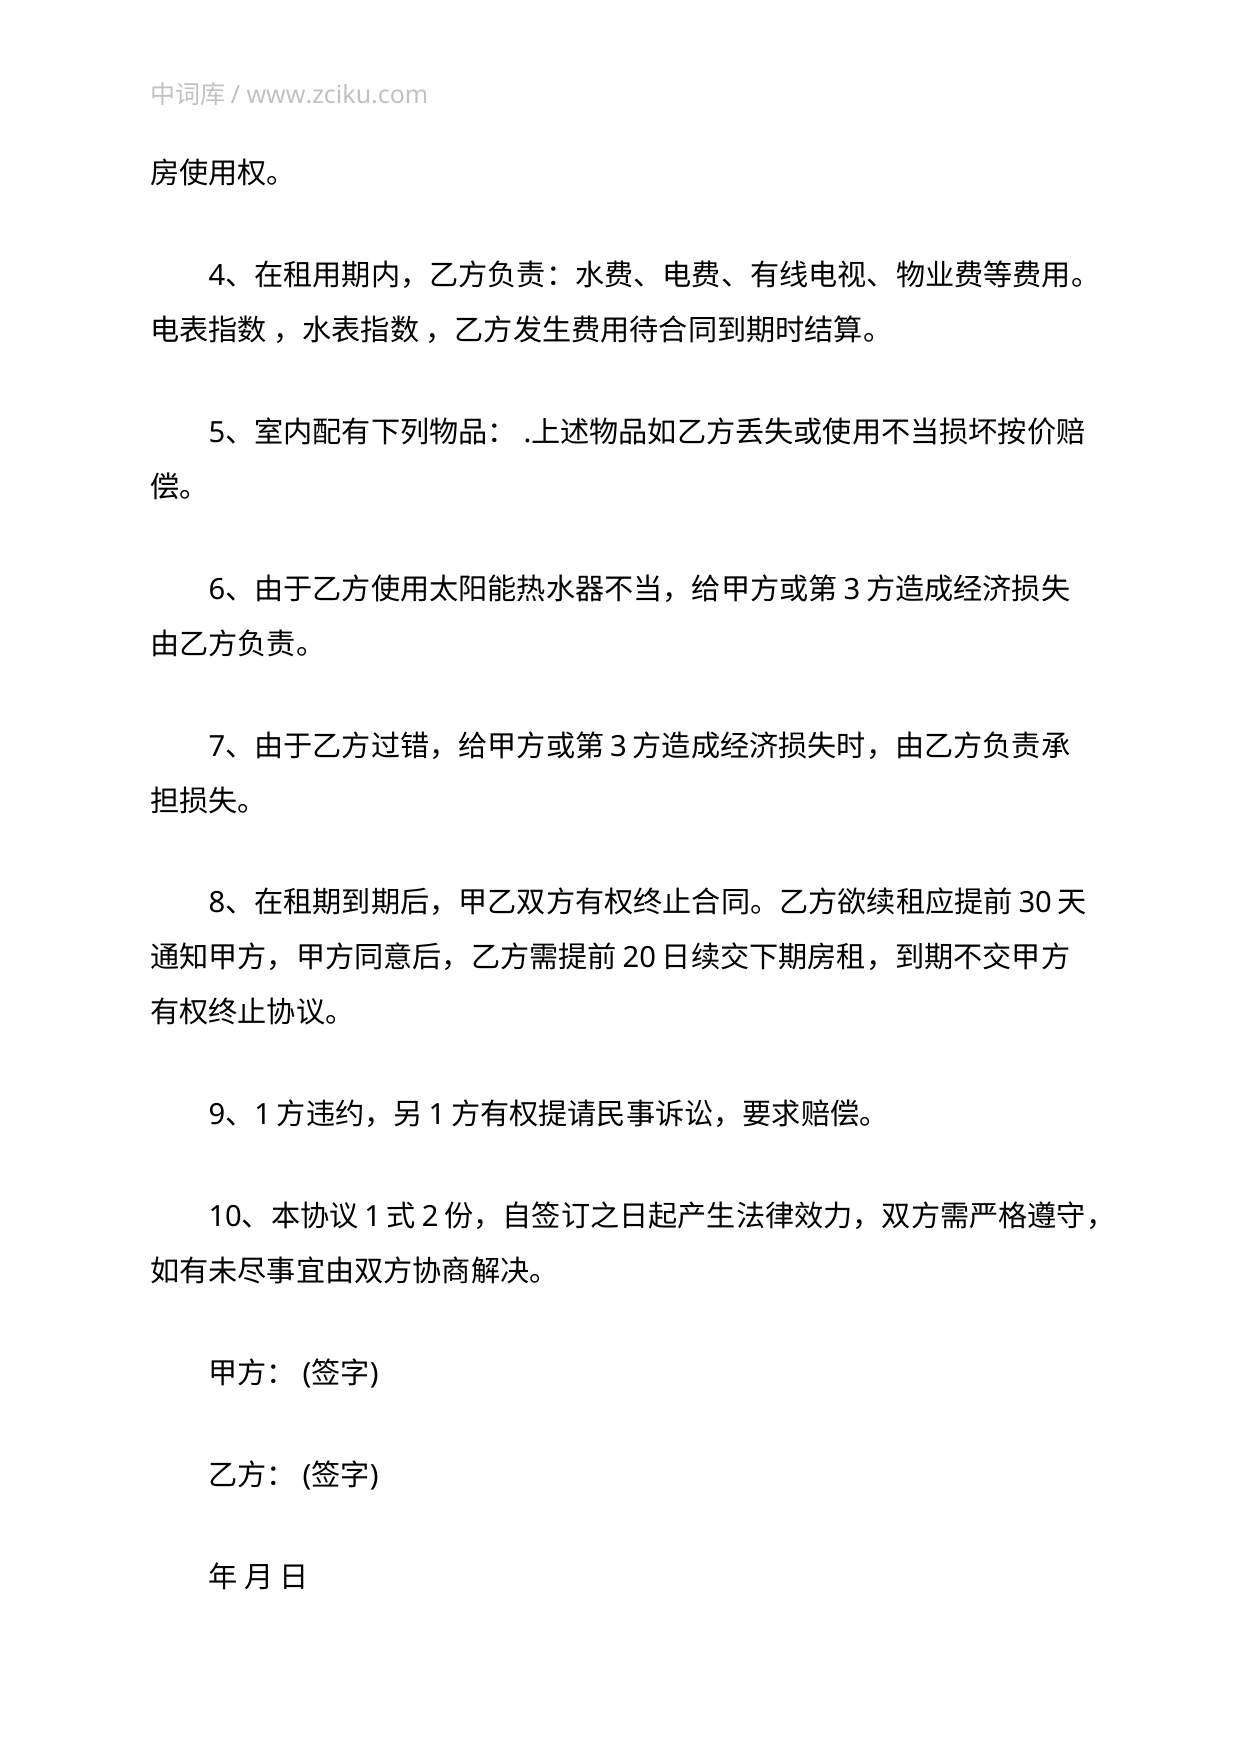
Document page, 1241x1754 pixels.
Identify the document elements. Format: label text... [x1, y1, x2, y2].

text 6、由于乙方使用太阳能热水器不当，给甲方或第3方造成经济损失由乙方负责。 [150, 565, 1090, 663]
text 4、在租用期内，乙方负责：水费、电费、有线电视、物业费等费用。电表指数 ，水表指数 ，乙方发生费用待合同到期时结算。 [150, 252, 1090, 349]
text 甲方： (签字) [150, 1349, 1090, 1392]
text 8、在租期到期后，甲乙双方有权终止合同。乙方欲续租应提前30天通知甲方，甲方同意后，乙方需提前20日续交下期房租，到期不交甲方有权终止协议。 [150, 879, 1090, 1031]
text 年 月 日 [150, 1553, 1090, 1596]
text 9、1方违约，另1方有权提请民事诉讼，要求赔偿。 [150, 1091, 1090, 1133]
text 5、室内配有下列物品： .上述物品如乙方丢失或使用不当损坏按价赔偿。 [150, 408, 1090, 506]
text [150, 150, 1090, 192]
text 7、由于乙方过错，给甲方或第3方造成经济损失时，由乙方负责承担损失。 [150, 722, 1090, 819]
text 10、本协议1式2份，自签订之日起产生法律效力，双方需严格遵守，如有未尽事宜由双方协商解决。 [150, 1193, 1090, 1290]
text 乙方： (签字) [150, 1451, 1090, 1494]
